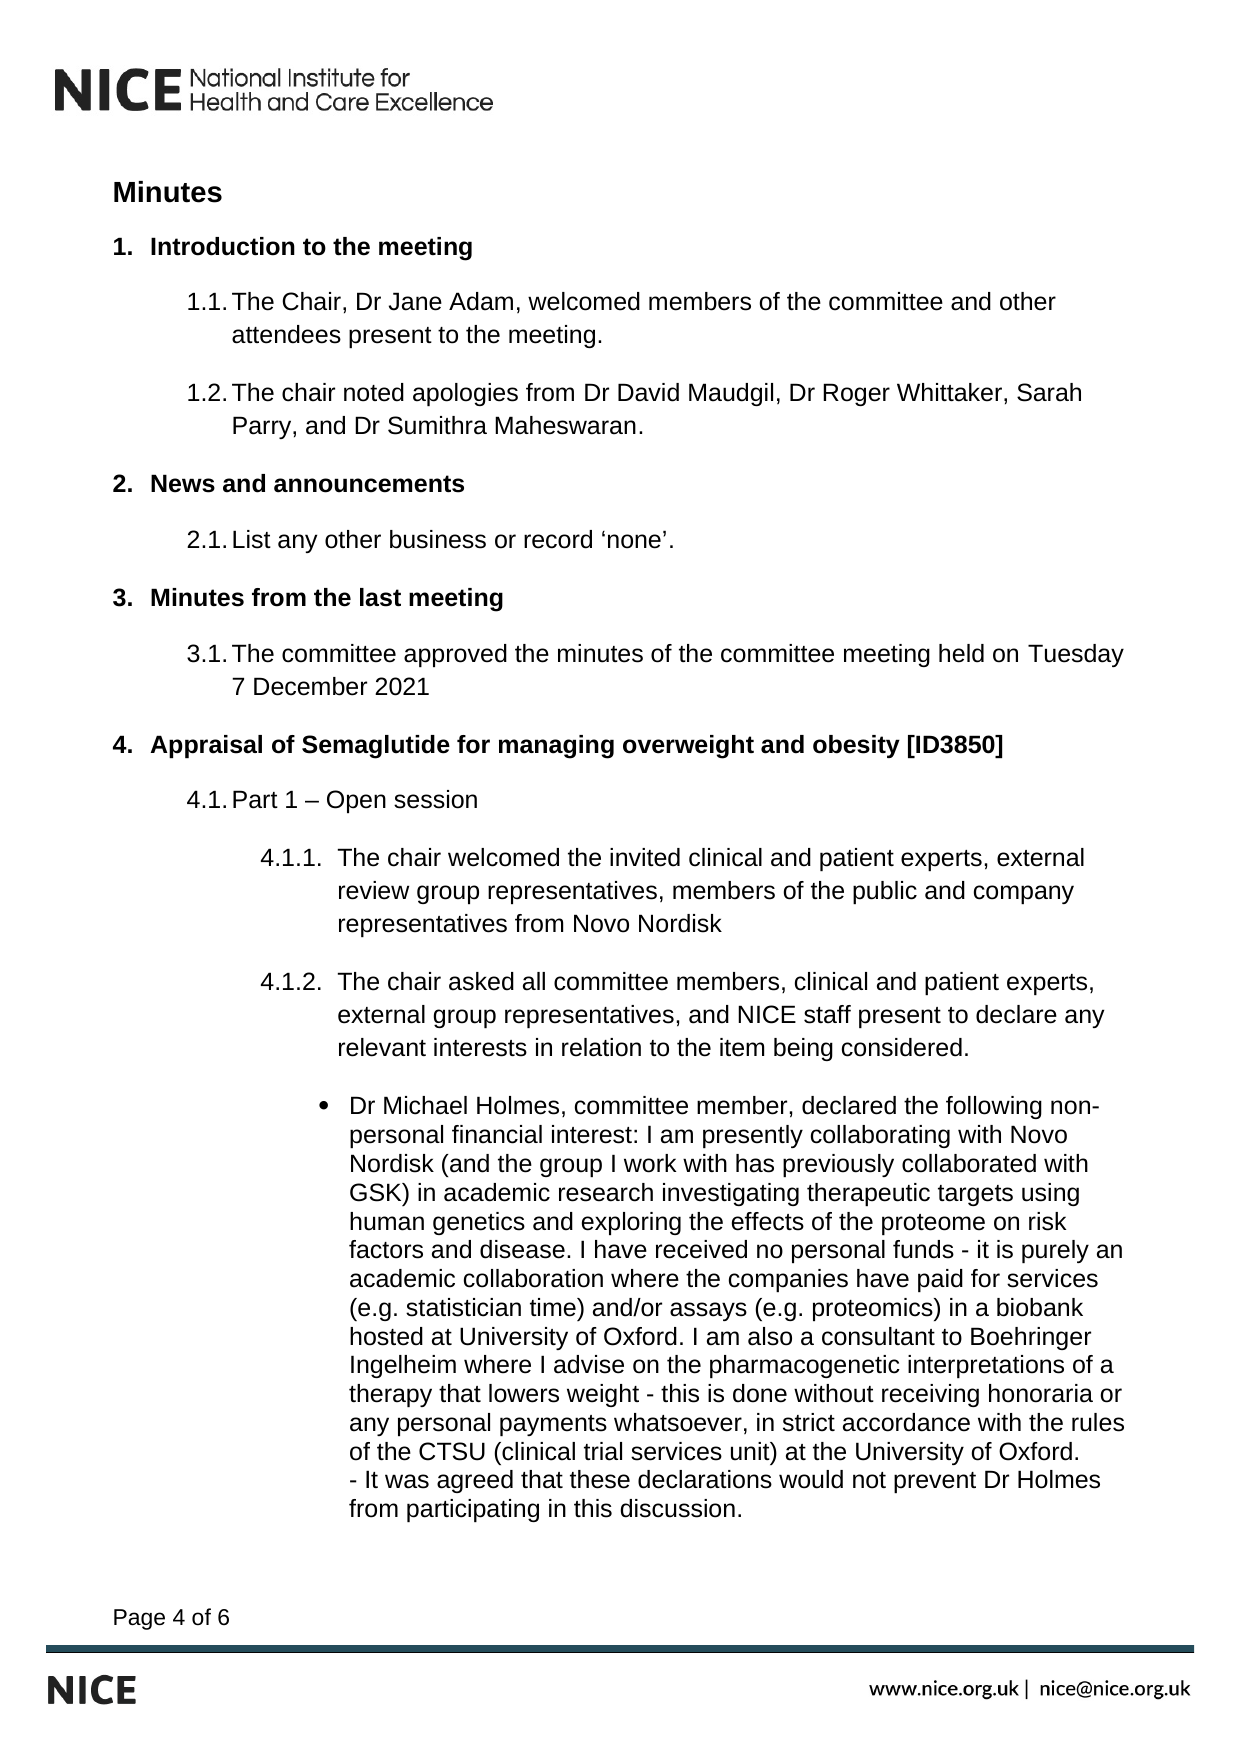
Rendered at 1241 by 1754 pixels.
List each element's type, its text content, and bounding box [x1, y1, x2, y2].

subtitle of [112, 729, 1128, 758]
subtitle Introduction to the meeting [112, 232, 1128, 260]
text The committee approved the minutes of the committee meeting held on [186, 638, 1128, 700]
subtitle Minutes from the last meeting [112, 583, 1128, 612]
text Part 1 – Open session [186, 785, 1128, 814]
text The chair asked all committee members, clinical and patient experts, external group representatives, and NICE staff present to declare any relevant interests in relation to the item being considered. [260, 967, 1128, 1062]
text The Chair, Dr Jane Adam, welcomed members of the committee and other attendees present to the meeting. [186, 287, 1128, 349]
text The chair welcomed the invited clinical and patient experts, external review group representatives, members of the public and company representatives from [260, 843, 1128, 938]
text The chair noted apologies from . [186, 378, 1128, 440]
text Dr Michael Holmes, committee member, declared the following non-personal financial interest: I am presently collaborating with Novo Nordisk (and the group I work with has previously collaborated with GSK) in academic research investigating therapeutic targets using human genetics and exploring the effects of the proteome on risk factors and disease. I have received no personal funds - it is purely an academic collaboration where the companies have paid for services (e.g. statistician time) and/or assays (e.g. proteomics) in a biobank hosted at University of Oxford. I am also a consultant to Boehringer Ingelheim where I advise on the pharmacogenetic interpretations of a therapy that lowers weight - this is done without receiving honoraria or any personal payments whatsoever, in strict accordance with the rules of the CTSU (clinical trial services unit) at the University of Oxford. - It was agreed that these declarations would not prevent Dr Holmes from participating in this discussion. [319, 1091, 1128, 1523]
picture [32, 47, 511, 128]
picture [46, 1645, 1195, 1729]
subtitle Minutes [112, 175, 1128, 208]
subtitle News and announcements [112, 469, 1128, 498]
text . [186, 525, 1128, 554]
